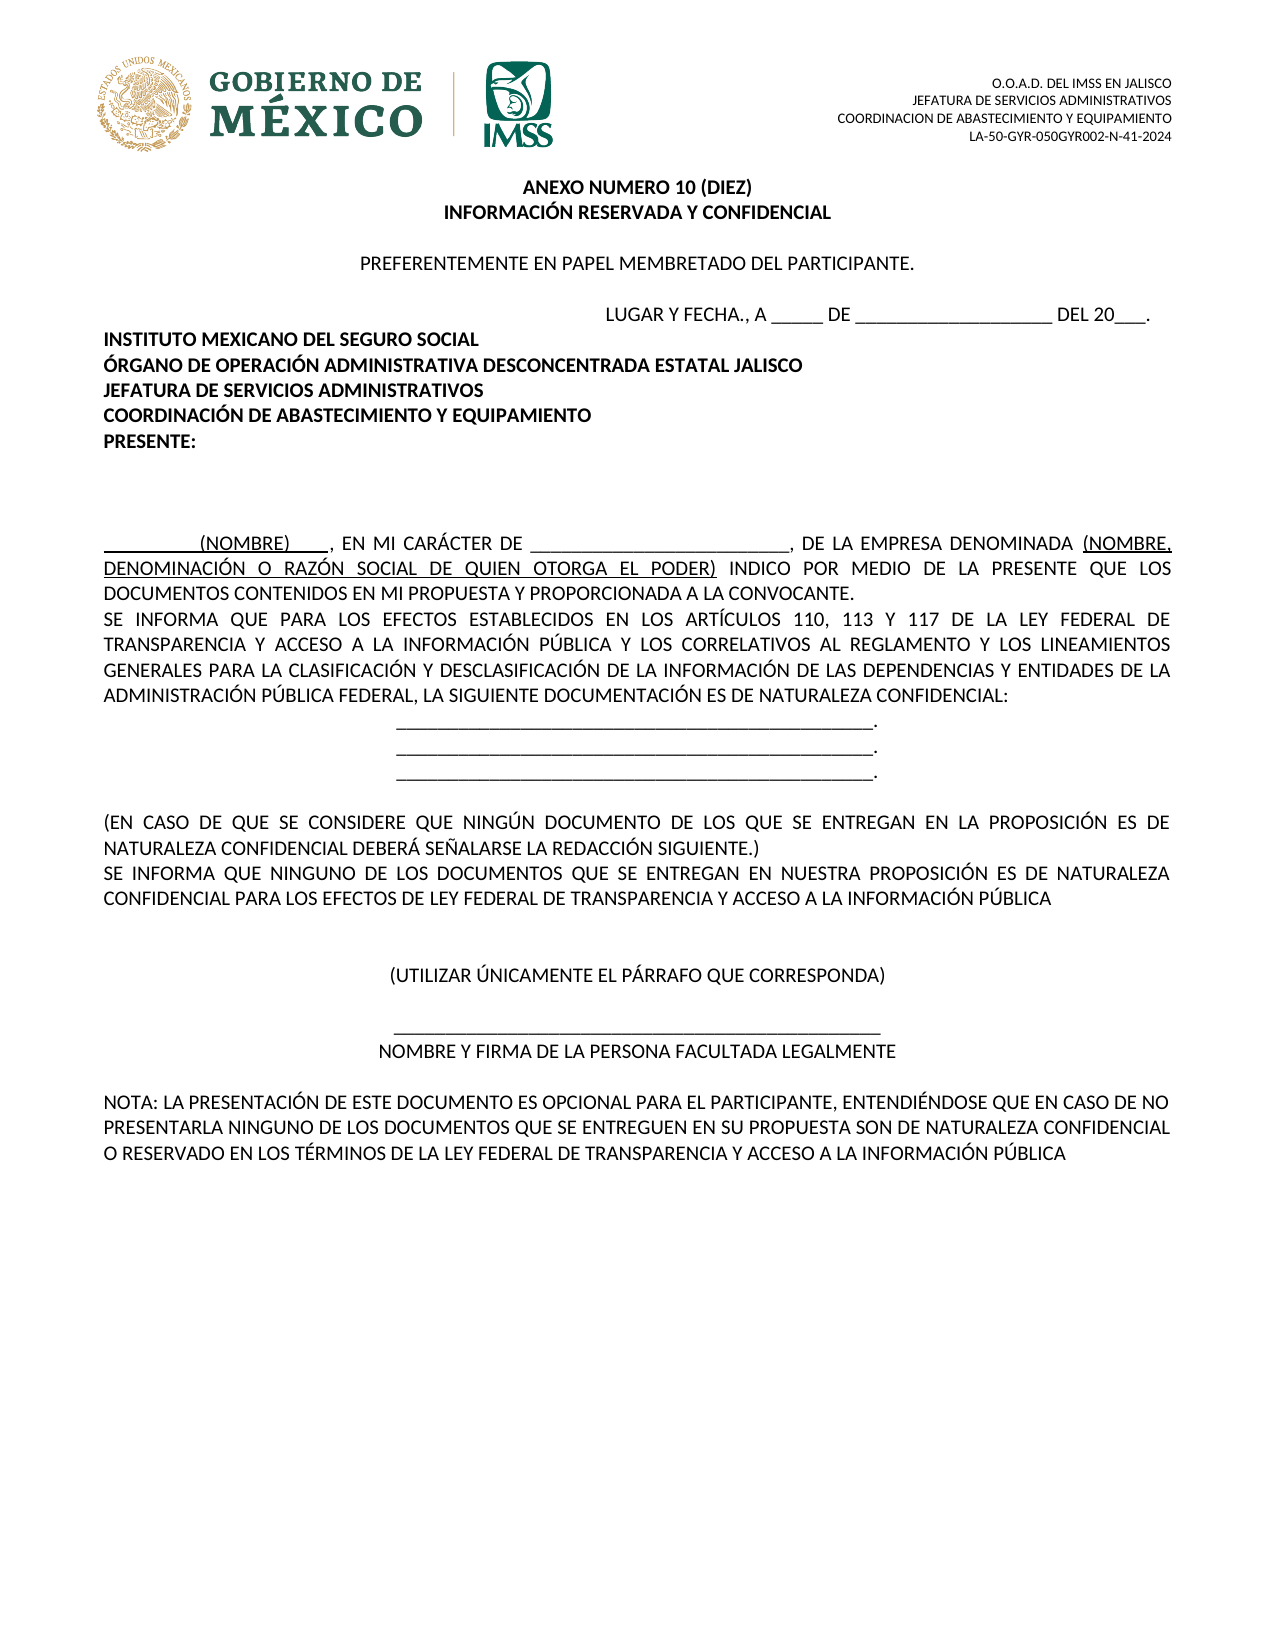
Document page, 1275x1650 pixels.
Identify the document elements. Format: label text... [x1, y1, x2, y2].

text SE INFORMA QUE NINGUNO DE LOS DOCUMENTOS QUE SE ENTREGAN EN NUESTRA PROPOSICIÓN ES DE NATURALEZA CONFIDENCIAL PARA LOS EFECTOS DE LEY FEDERAL DE TRANSPARENCIA Y ACCESO A LA INFORMACIÓN PÚBLICA [103, 860, 1172, 911]
text SE INFORMA QUE PARA LOS EFECTOS ESTABLECIDOS EN LOS ARTÍCULOS 110, 113 Y 117 DE LA LEY FEDERAL DE TRANSPARENCIA Y ACCESO A LA INFORMACIÓN PÚBLICA Y LOS CORRELATIVOS AL REGLAMENTO Y LOS LINEAMIENTOS GENERALES PARA LA CLASIFICACIÓN Y DESCLASIFICACIÓN DE LA INFORMACIÓN DE LAS DEPENDENCIAS Y ENTIDADES DE LA ADMINISTRACIÓN PÚBLICA FEDERAL, LA SIGUIENTE DOCUMENTACIÓN ES DE NATURALEZA CONFIDENCIAL: [103, 606, 1172, 708]
text NOMBRE Y FIRMA DE LA PERSONA FACULTADA LEGALMENTE [103, 1038, 1172, 1063]
text ______________________________________________. [103, 733, 1172, 758]
subtitle ANEXO NUMERO 10 (DIEZ) [103, 174, 1172, 199]
text JEFATURA DE SERVICIOS ADMINISTRATIVOS [103, 377, 1172, 403]
text PRESENTE: [103, 428, 1172, 453]
text (EN CASO DE QUE SE CONSIDERE QUE NINGÚN DOCUMENTO DE LOS QUE SE ENTREGAN EN LA PROPOSICIÓN ES DE NATURALEZA CONFIDENCIAL DEBERÁ SEÑALARSE LA REDACCIÓN SIGUIENTE.) [103, 809, 1172, 860]
text ÓRGANO DE OPERACIÓN ADMINISTRATIVA DESCONCENTRADA ESTATAL JALISCO [103, 352, 1172, 377]
text (UTILIZAR ÚNICAMENTE EL PÁRRAFO QUE CORRESPONDA) [103, 962, 1172, 987]
text COORDINACIÓN DE ABASTECIMIENTO Y EQUIPAMIENTO [103, 403, 1172, 428]
text ______________________________________________. [103, 758, 1172, 784]
text _______________________________________________ [103, 1013, 1172, 1038]
text ______________________________________________. [103, 708, 1172, 733]
text PREFERENTEMENTE EN PAPEL MEMBRETADO DEL PARTICIPANTE. [103, 250, 1172, 276]
text LUGAR Y FECHA., A _____ DE ___________________ DEL 20___. [103, 301, 1152, 326]
text (NOMBRE) , EN MI CARÁCTER DE _________________________, DE LA EMPRESA DENOMINADA (NOMBRE, DENOMINACIÓN O RAZÓN SOCIAL DE QUIEN OTORGA EL PODER) INDICO POR MEDIO DE LA PRESENTE QUE LOS DOCUMENTOS CONTENIDOS EN MI PROPUESTA Y PROPORCIONADA A LA CONVOCANTE. [103, 530, 1172, 606]
text INFORMACIÓN RESERVADA Y CONFIDENCIAL [103, 199, 1172, 225]
picture [0, 0, 1262, 239]
text NOTA: LA PRESENTACIÓN DE ESTE DOCUMENTO ES OPCIONAL PARA EL PARTICIPANTE, ENTENDIÉNDOSE QUE EN CASO DE NO PRESENTARLA NINGUNO DE LOS DOCUMENTOS QUE SE ENTREGUEN EN SU PROPUESTA SON DE NATURALEZA CONFIDENCIAL O RESERVADO EN LOS TÉRMINOS DE LA LEY FEDERAL DE TRANSPARENCIA Y ACCESO A LA INFORMACIÓN PÚBLICA [103, 1089, 1172, 1165]
text INSTITUTO MEXICANO DEL SEGURO SOCIAL [103, 326, 1172, 352]
